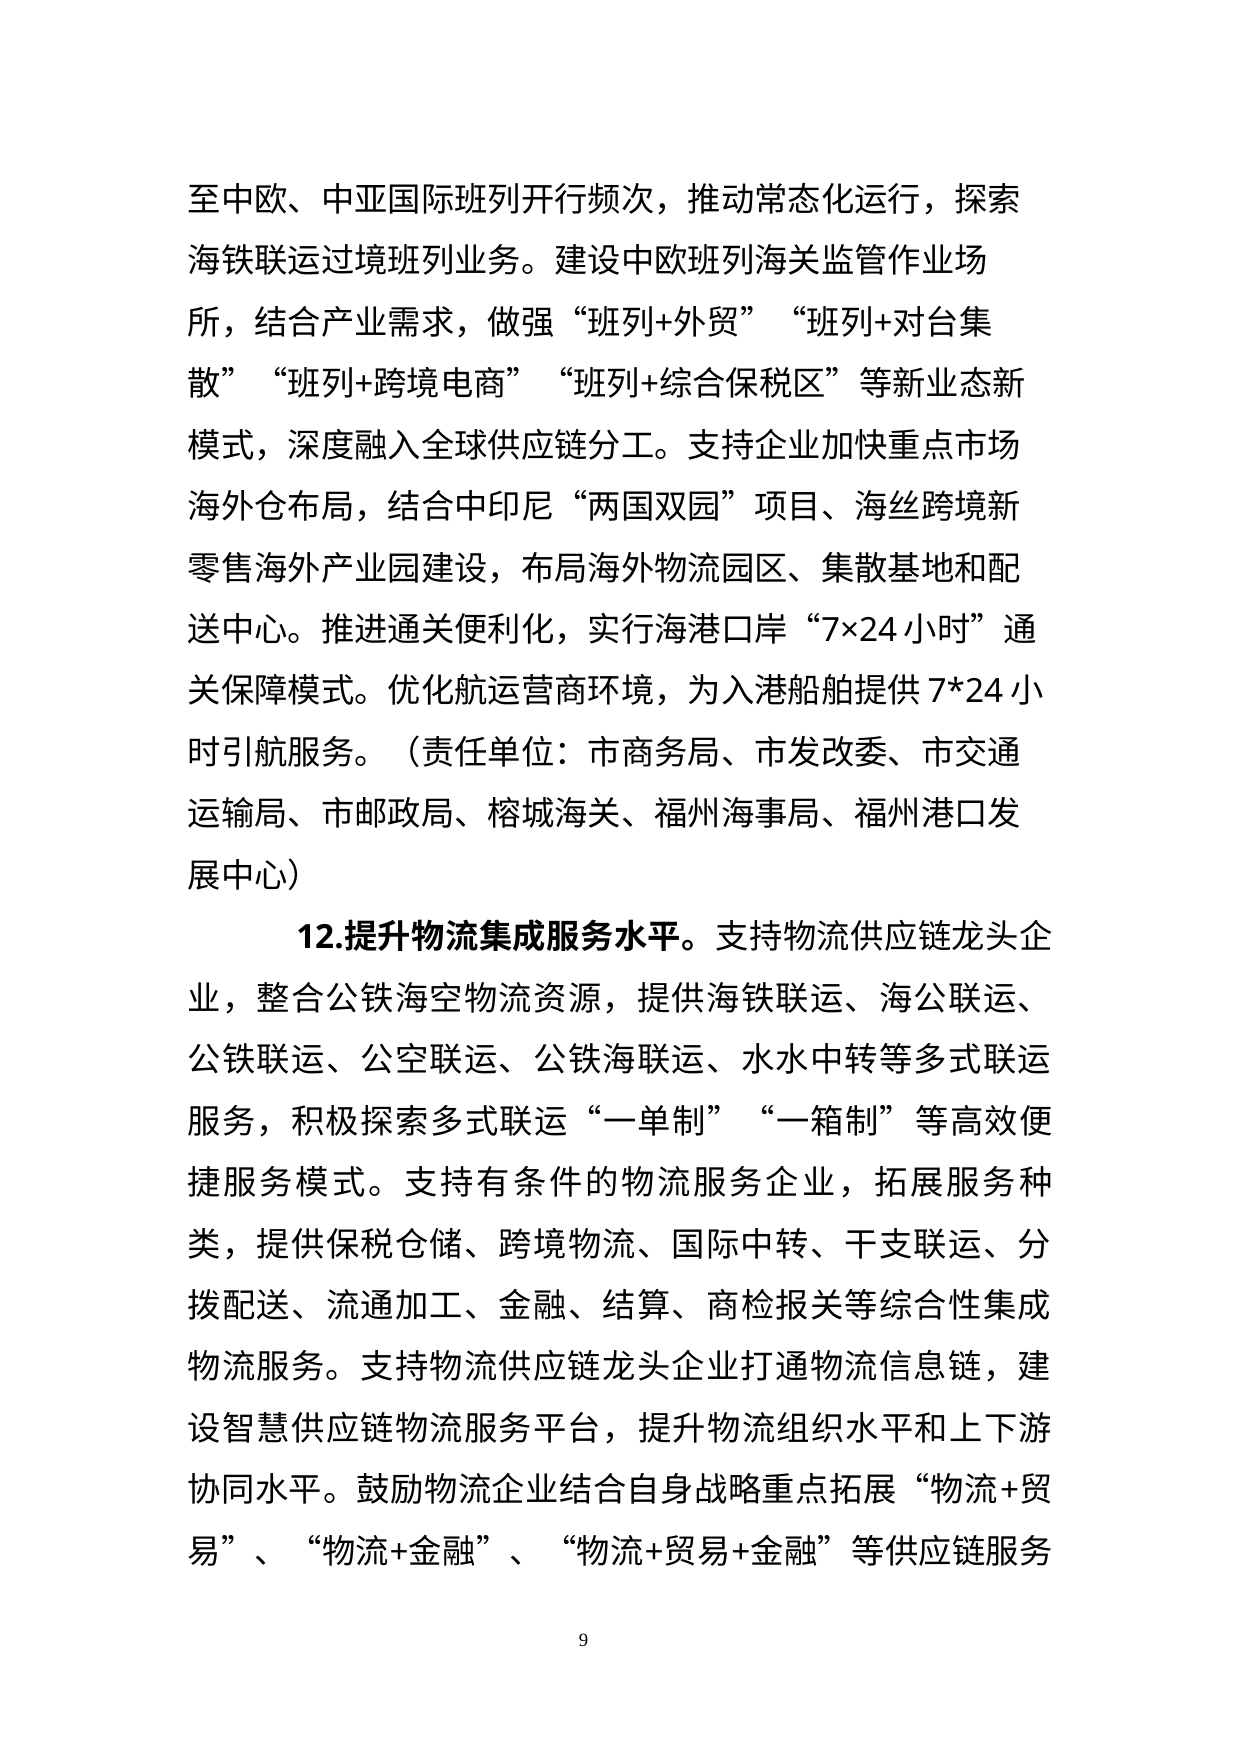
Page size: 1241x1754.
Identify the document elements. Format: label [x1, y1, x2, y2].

text [187, 899, 1053, 1576]
list [187, 162, 1053, 899]
